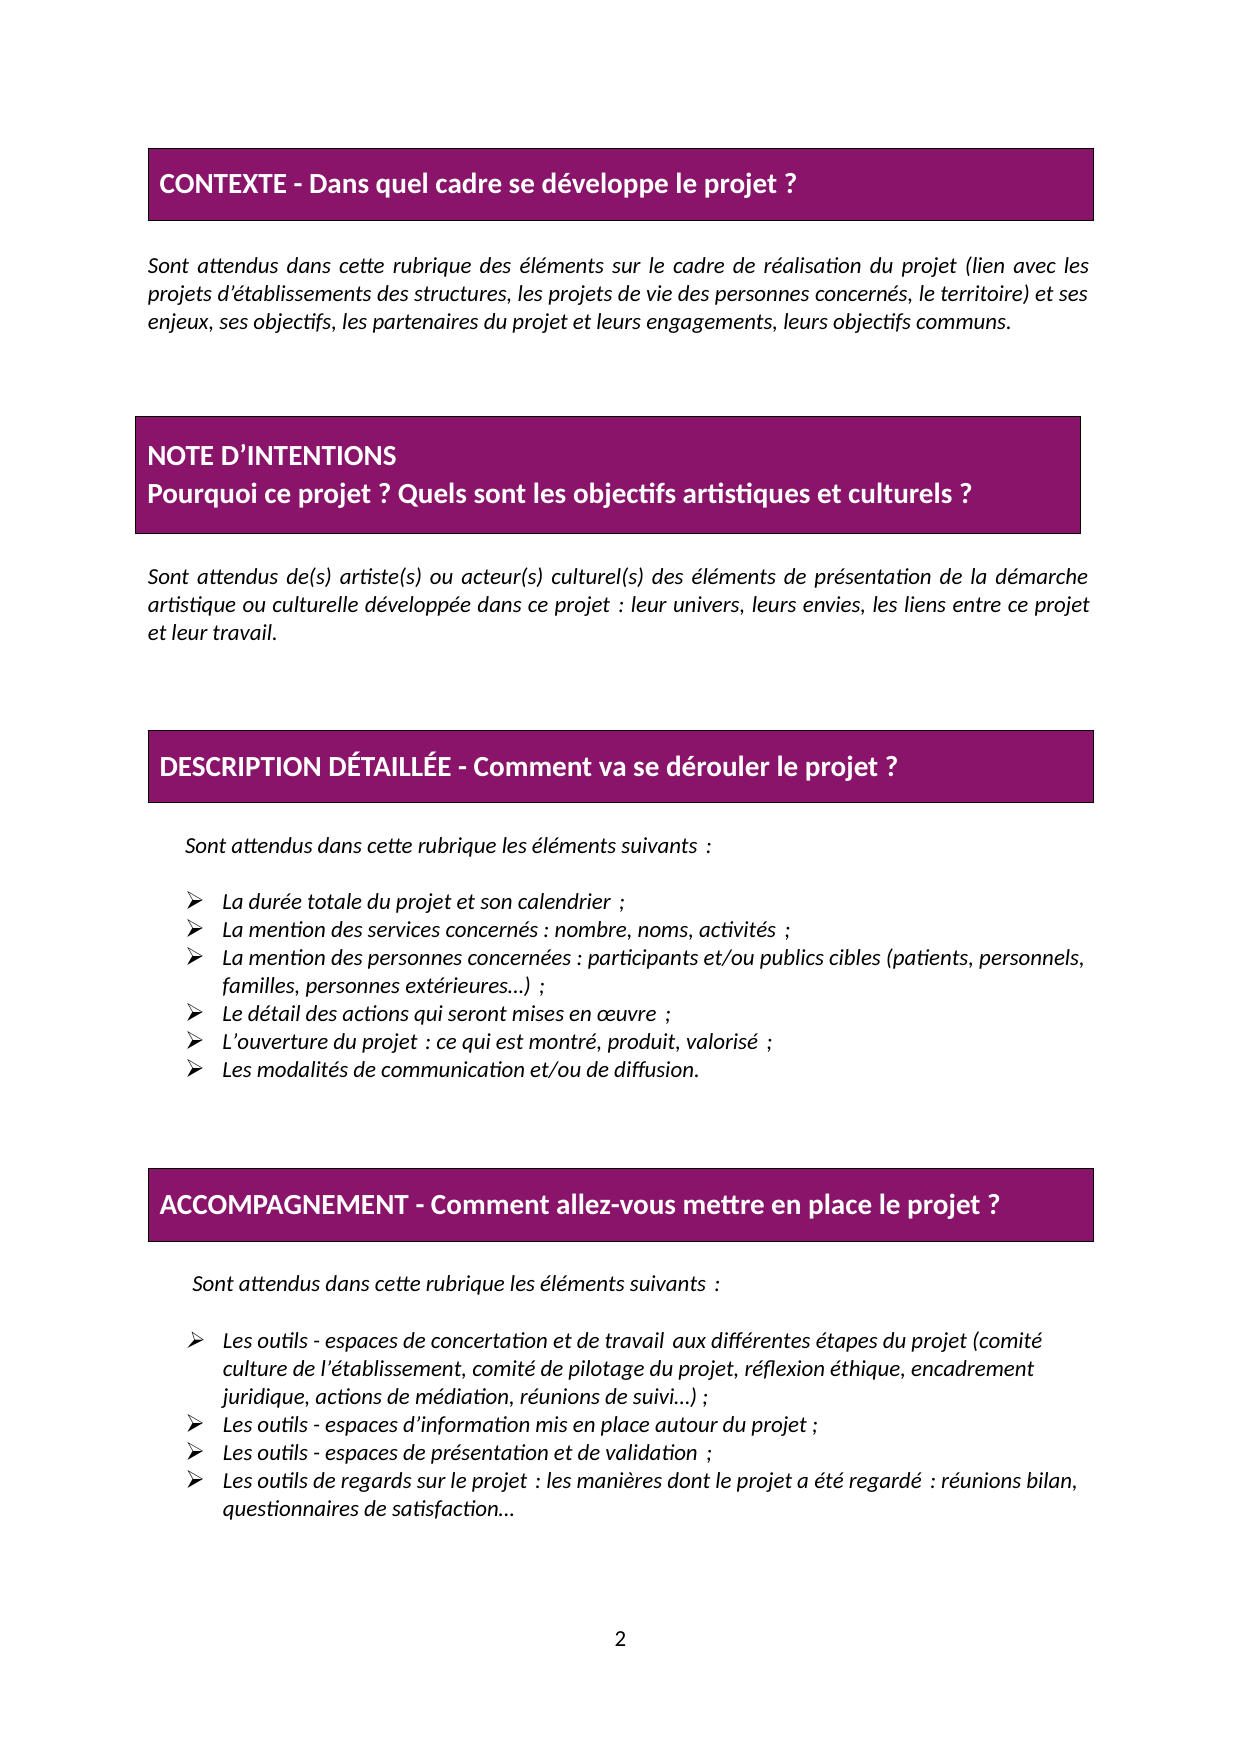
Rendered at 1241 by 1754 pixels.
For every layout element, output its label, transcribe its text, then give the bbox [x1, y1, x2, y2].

text Sont attendus dans cette rubrique des éléments sur le cadre de réalisation du projet (lien avec les projets d’établissements des structures, les projets de vie des personnes concernés, le territoire) et ses enjeux, ses objectifs, les partenaires du projet et leurs engagements, leurs objectifs communs. [148, 251, 1093, 335]
text Sont attendus dans cette rubrique les éléments suivants : [192, 1269, 1093, 1298]
list La mention des services concernés : nombre, noms, activités ; [185, 915, 1093, 943]
table_header ACCOMPAGNEMENT - Comment allez-vous mettre en place le projet ? [149, 1169, 1093, 1241]
list Les outils - espaces de concertation et de travail aux différentes étapes du projet (comité culture de l’établissement, comité de pilotage du projet, réflexion éthique, encadrement juridique, actions de médiation, réunions de suivi…) ; [185, 1326, 1093, 1410]
table_header CONTEXTE - Dans quel cadre se développe le projet ? [149, 149, 1093, 220]
text Sont attendus de(s) artiste(s) ou acteur(s) culturel(s) des éléments de présentation de la démarche artistique ou culturelle développée dans ce projet : leur univers, leurs envies, les liens entre ce projet et leur travail. [148, 562, 1093, 646]
list Le détail des actions qui seront mises en œuvre ; [185, 999, 1093, 1027]
list Les modalités de communication et/ou de diffusion. [185, 1055, 1093, 1083]
list La durée totale du projet et son calendrier ; [185, 887, 1093, 915]
list Les outils - espaces de présentation et de validation ; [185, 1438, 1093, 1466]
text Sont attendus dans cette rubrique les éléments suivants : [185, 831, 1093, 859]
list L’ouverture du projet : ce qui est montré, produit, valorisé ; [185, 1027, 1093, 1055]
table_header DESCRIPTION DÉTAILLÉE - Comment va se dérouler le projet ? [149, 731, 1093, 802]
list La mention des personnes concernées : participants et/ou publics cibles (patients, personnels, familles, personnes extérieures…) ; [185, 943, 1093, 999]
table_header NOTE D’INTENTIONS Pourquoi ce projet ? Quels sont les objectifs artistiques et culturels ? [136, 417, 1080, 533]
list Les outils de regards sur le projet : les manières dont le projet a été regardé : réunions bilan, questionnaires de satisfaction… [185, 1466, 1093, 1522]
list Les outils - espaces d’information mis en place autour du projet ; [185, 1410, 1093, 1438]
